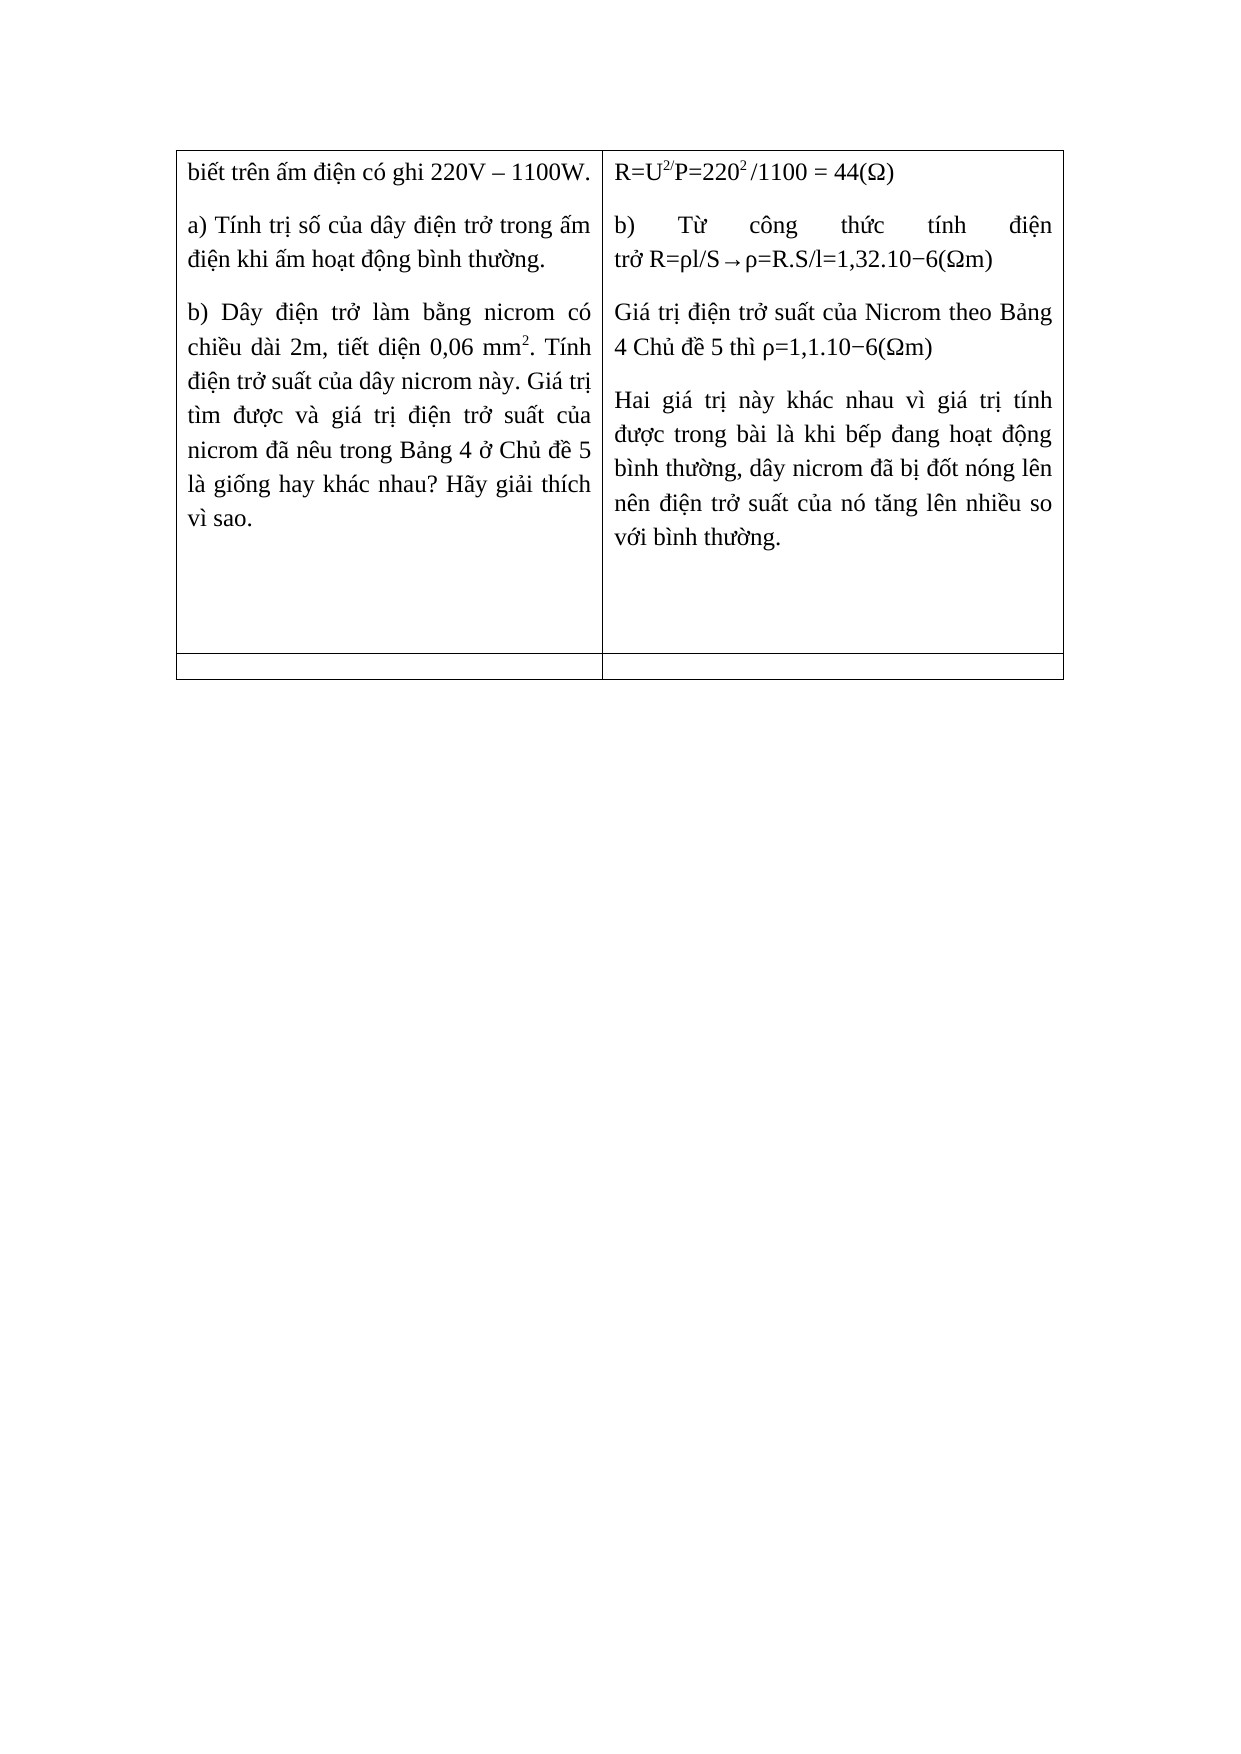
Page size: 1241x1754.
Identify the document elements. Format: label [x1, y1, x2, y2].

table_cell [603, 151, 1063, 653]
table_cell [177, 654, 602, 679]
table_cell [603, 654, 1063, 679]
table_cell [177, 151, 602, 653]
